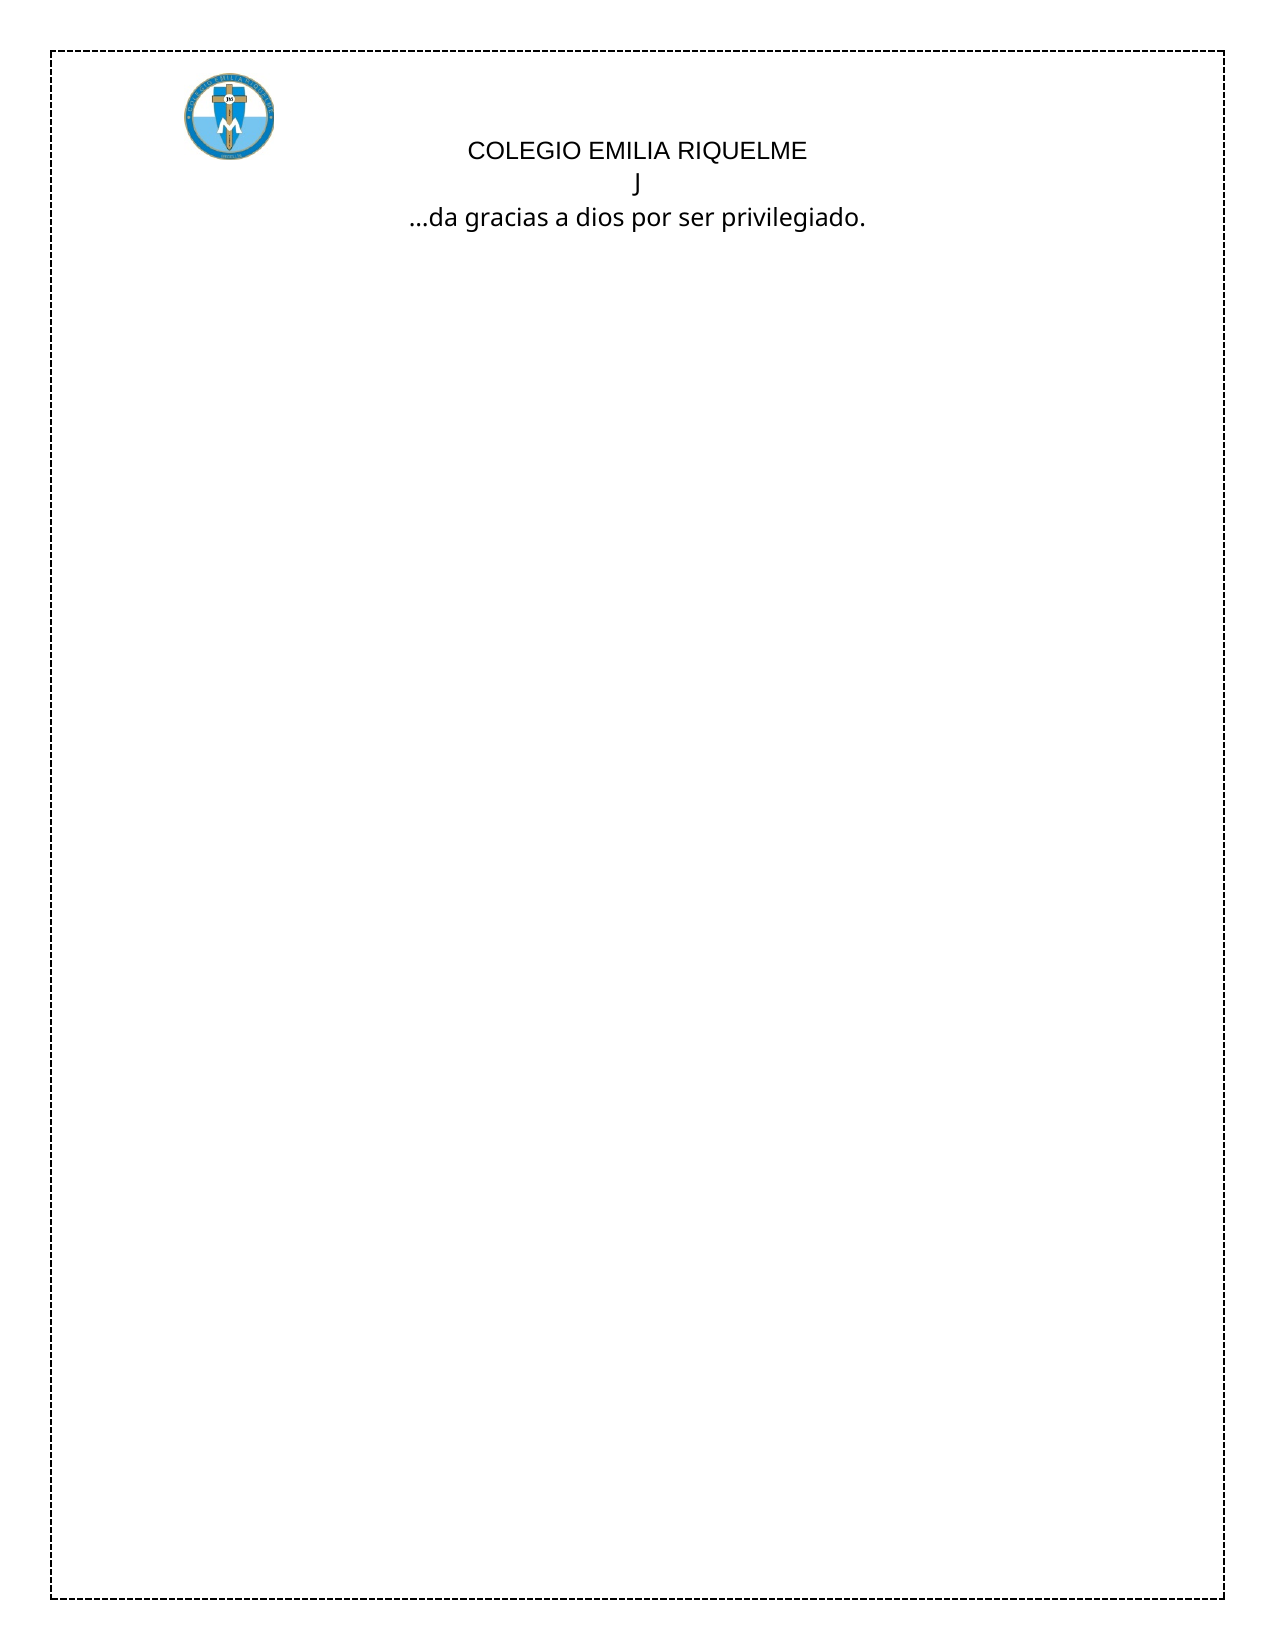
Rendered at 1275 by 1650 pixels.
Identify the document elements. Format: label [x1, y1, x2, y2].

picture [184, 73, 274, 160]
